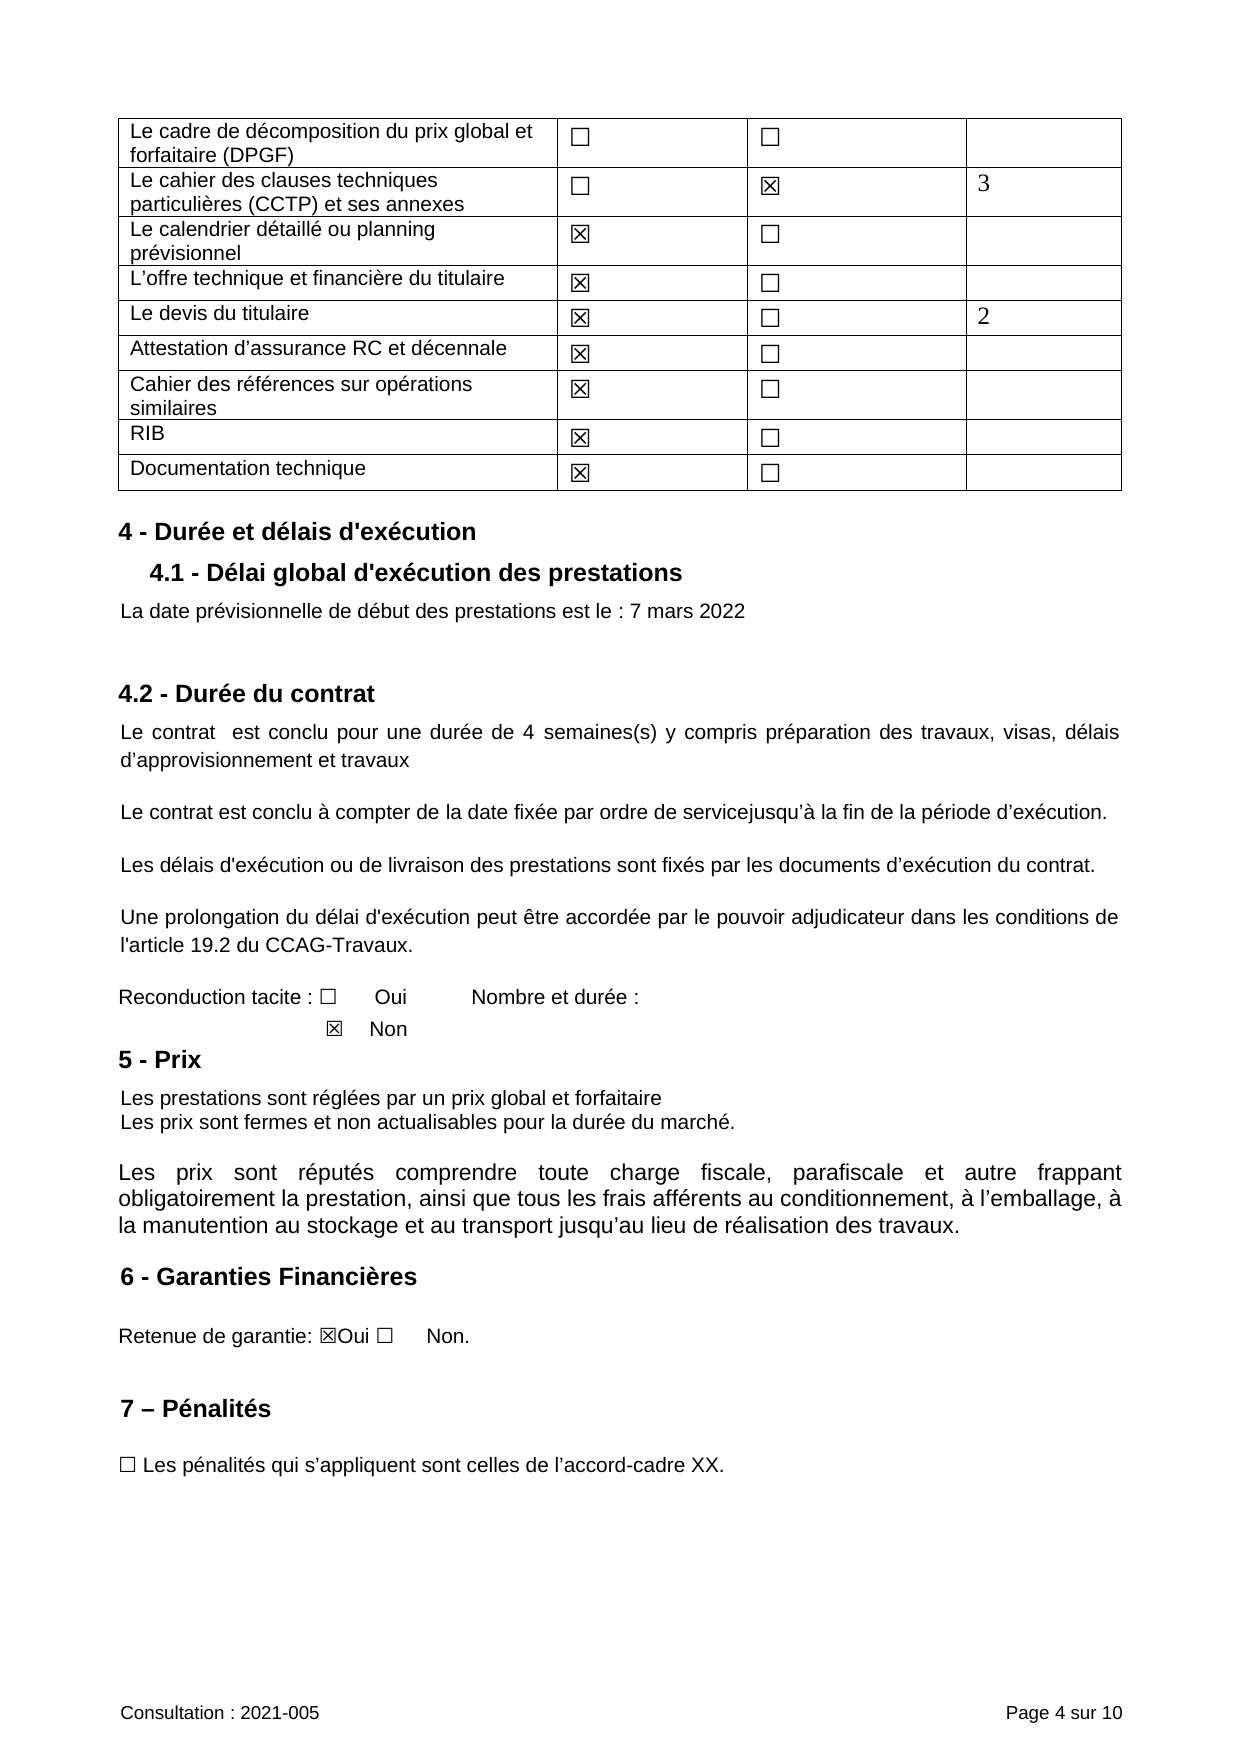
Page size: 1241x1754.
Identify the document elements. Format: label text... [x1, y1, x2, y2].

text Les prix sont fermes et non actualisables pour la durée du marché. [120, 1110, 1120, 1134]
table_cell Le cadre de décomposition du prix global et forfaitaire (DPGF) [119, 119, 557, 167]
text 6 - Garanties Financières [120, 1267, 1120, 1291]
text La date prévisionnelle de début des prestations est le : 7 mars 2022 [120, 599, 1120, 623]
subtitle 4.2 - Durée du contrat [118, 679, 1120, 708]
table_cell Le devis du titulaire [119, 301, 557, 335]
table_cell RIB [119, 420, 557, 454]
subtitle 4.1 - Délai global d'exécution des prestations [149, 558, 1120, 587]
text Les pénalités qui s’appliquent sont celles de l’accord-cadre XX. [118, 1451, 1122, 1479]
subtitle 4 - Durée et délais d'exécution [118, 517, 1120, 545]
table_cell Attestation d’assurance RC et décennale [119, 336, 557, 370]
text Reconduction tacite : Oui Nombre et durée : [118, 985, 1122, 1009]
table_cell [967, 217, 1121, 265]
table_cell Le calendrier détaillé ou planning prévisionnel [119, 217, 557, 265]
subtitle 5 - Prix [118, 1045, 1120, 1073]
text Le contrat est conclu à compter de jusqu’à la fin de la période d’exécution. [120, 800, 1120, 824]
text Une prolongation du délai d'exécution peut être accordée par le pouvoir adjudicateur dans les conditions de l'article 19.2 du CCAG-Travaux. [120, 905, 1120, 957]
table_cell [967, 336, 1121, 370]
text Non [118, 1009, 1122, 1043]
text Retenue de garantie: Oui Non. [118, 1321, 1122, 1350]
table_cell [967, 266, 1121, 300]
table_cell 3 [967, 168, 1121, 216]
table_cell 2 [967, 301, 1121, 335]
table_cell Le cahier des clauses techniques particulières (CCTP) et ses annexes [119, 168, 557, 216]
table_cell L’offre technique et financière du titulaire [119, 266, 557, 300]
text Les prix sont réputés comprendre toute charge fiscale, parafiscale et autre frappant obligatoirement la prestation, ainsi que tous les frais afférents au conditionnement, à l’emballage, à la manutention au stockage et au transport jusqu’au lieu de réalisation des travaux. [118, 1159, 1122, 1238]
table_cell [967, 455, 1121, 489]
text Les prestations sont réglées par un [120, 1086, 1120, 1110]
text Le contrat est conclu pour une durée de 4 y compris préparation des travaux, visas, délais d’approvisionnement et travaux [120, 720, 1120, 772]
table_cell [967, 119, 1121, 167]
table_cell [967, 420, 1121, 454]
table_cell [967, 371, 1121, 419]
table_cell Documentation technique [119, 455, 557, 489]
text Les délais d'exécution ou de livraison des prestations sont fixés par les documents d’exécution du contrat. [120, 853, 1120, 877]
table_cell Cahier des références sur opérations similaires [119, 371, 557, 419]
text 7 – Pénalités [120, 1398, 1120, 1422]
